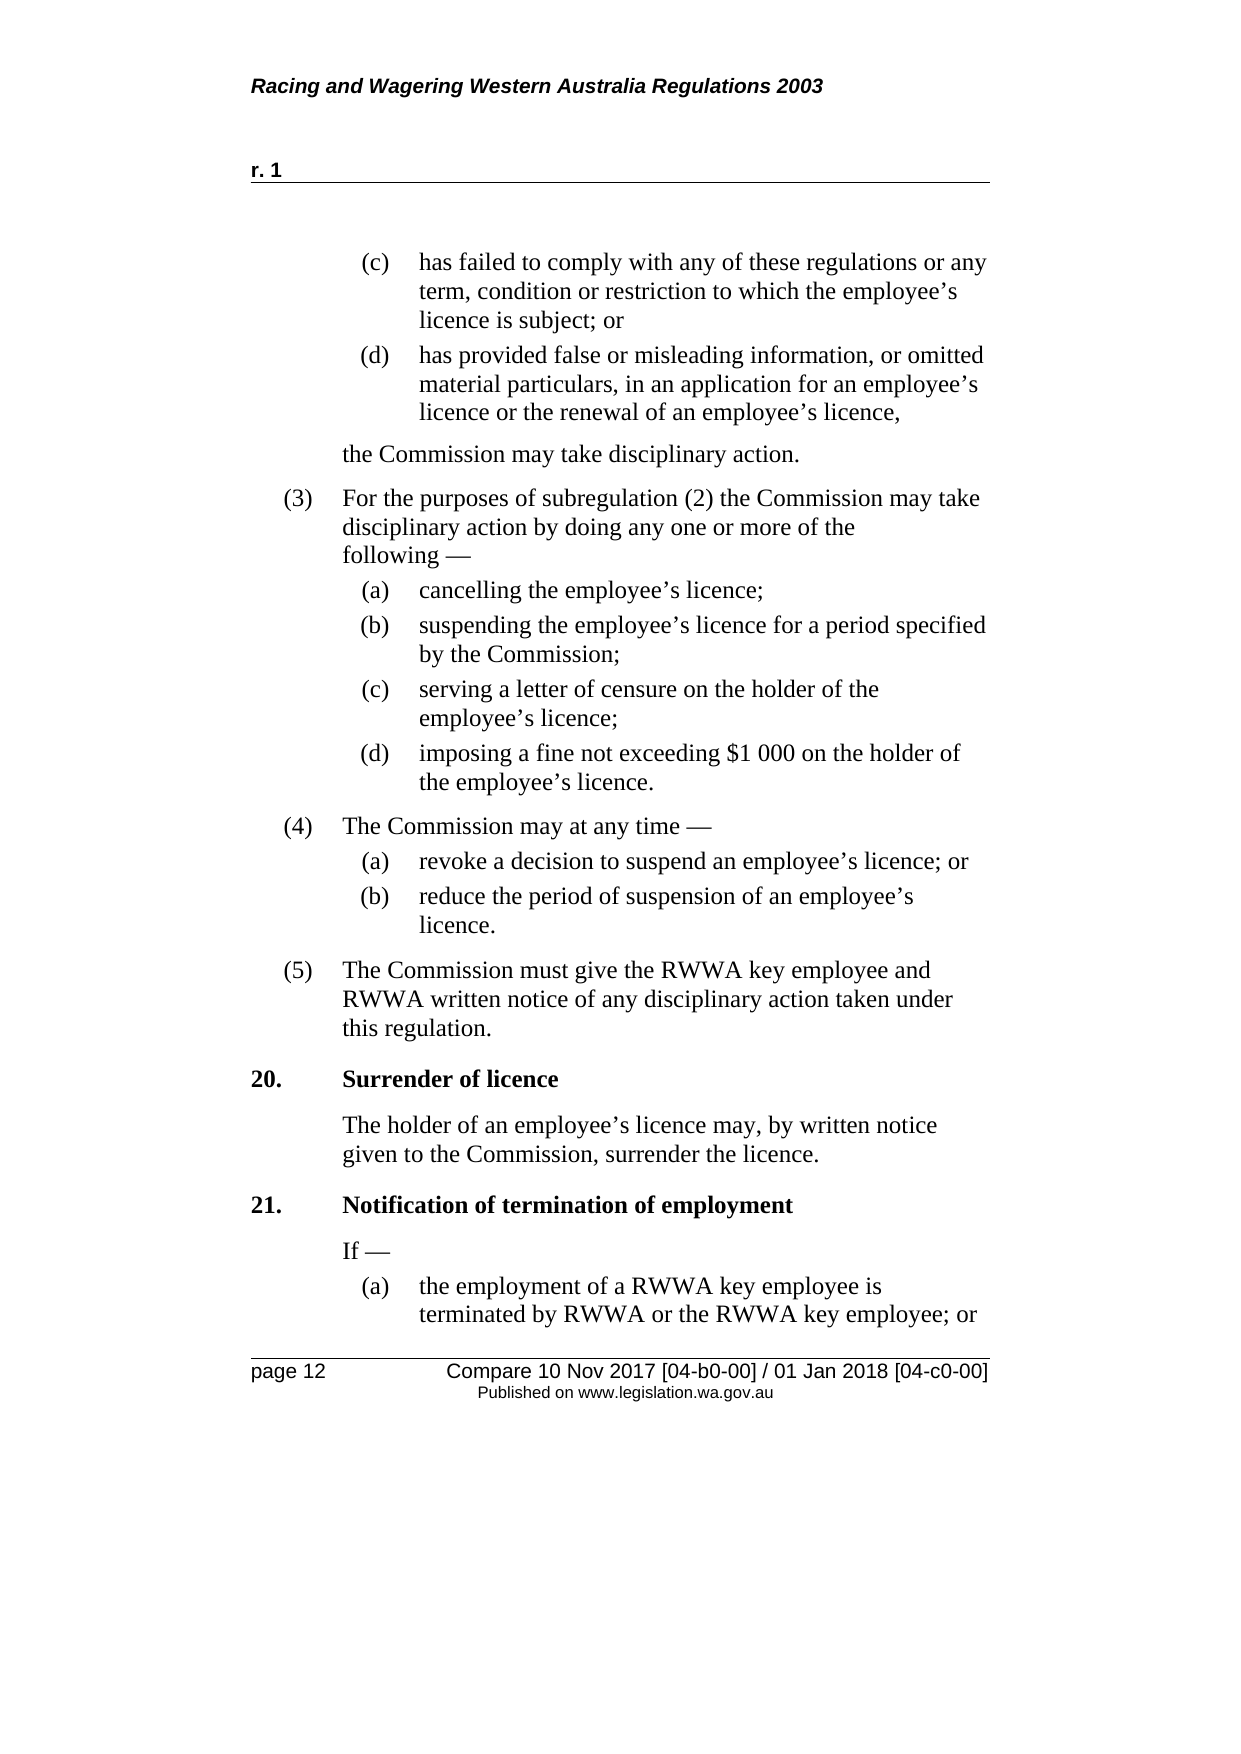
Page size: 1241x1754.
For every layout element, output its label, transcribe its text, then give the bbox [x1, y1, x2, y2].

text (c) has failed to comply with any of these regulations or any term, condition or restriction to which the employee’s licence is subject; or [251, 247, 990, 334]
text (a) cancelling the employee’s licence; [251, 576, 990, 604]
text (d) imposing a fine not exceeding $1 000 on the holder of the employee’s licence. [251, 738, 990, 796]
text (3) For the purposes of subregulation (2) the Commission may take disciplinary action by doing any one or more of the following — [251, 483, 990, 569]
text (a) the employment of a RWWA key employee is terminated by RWWA or the RWWA key employee; or [251, 1271, 990, 1328]
text The holder of an employee’s licence may, by written notice given to the Commission, surrender the licence. [251, 1110, 990, 1167]
text (b) suspending the employee’s licence for a period specified by the Commission; [251, 611, 990, 668]
subtitle 21. Notification of termination of employment [251, 1190, 990, 1219]
text If — [251, 1236, 990, 1264]
text (4) The Commission may at any time — [251, 811, 990, 840]
text (5) The Commission must give the RWWA key employee and RWWA written notice of any disciplinary action taken under this regulation. [251, 955, 990, 1042]
text (a) revoke a decision to suspend an employee’s licence; or [251, 846, 990, 875]
text (d) has provided false or misleading information, or omitted material particulars, in an application for an employee’s licence or the renewal of an employee’s licence, [251, 340, 990, 426]
text the Commission may take disciplinary action. [251, 439, 990, 467]
subtitle 20. Surrender of licence [251, 1064, 990, 1093]
text (c) serving a letter of censure on the holder of the employee’s licence; [251, 674, 990, 732]
text (b) reduce the period of suspension of an employee’s licence. [251, 881, 990, 939]
